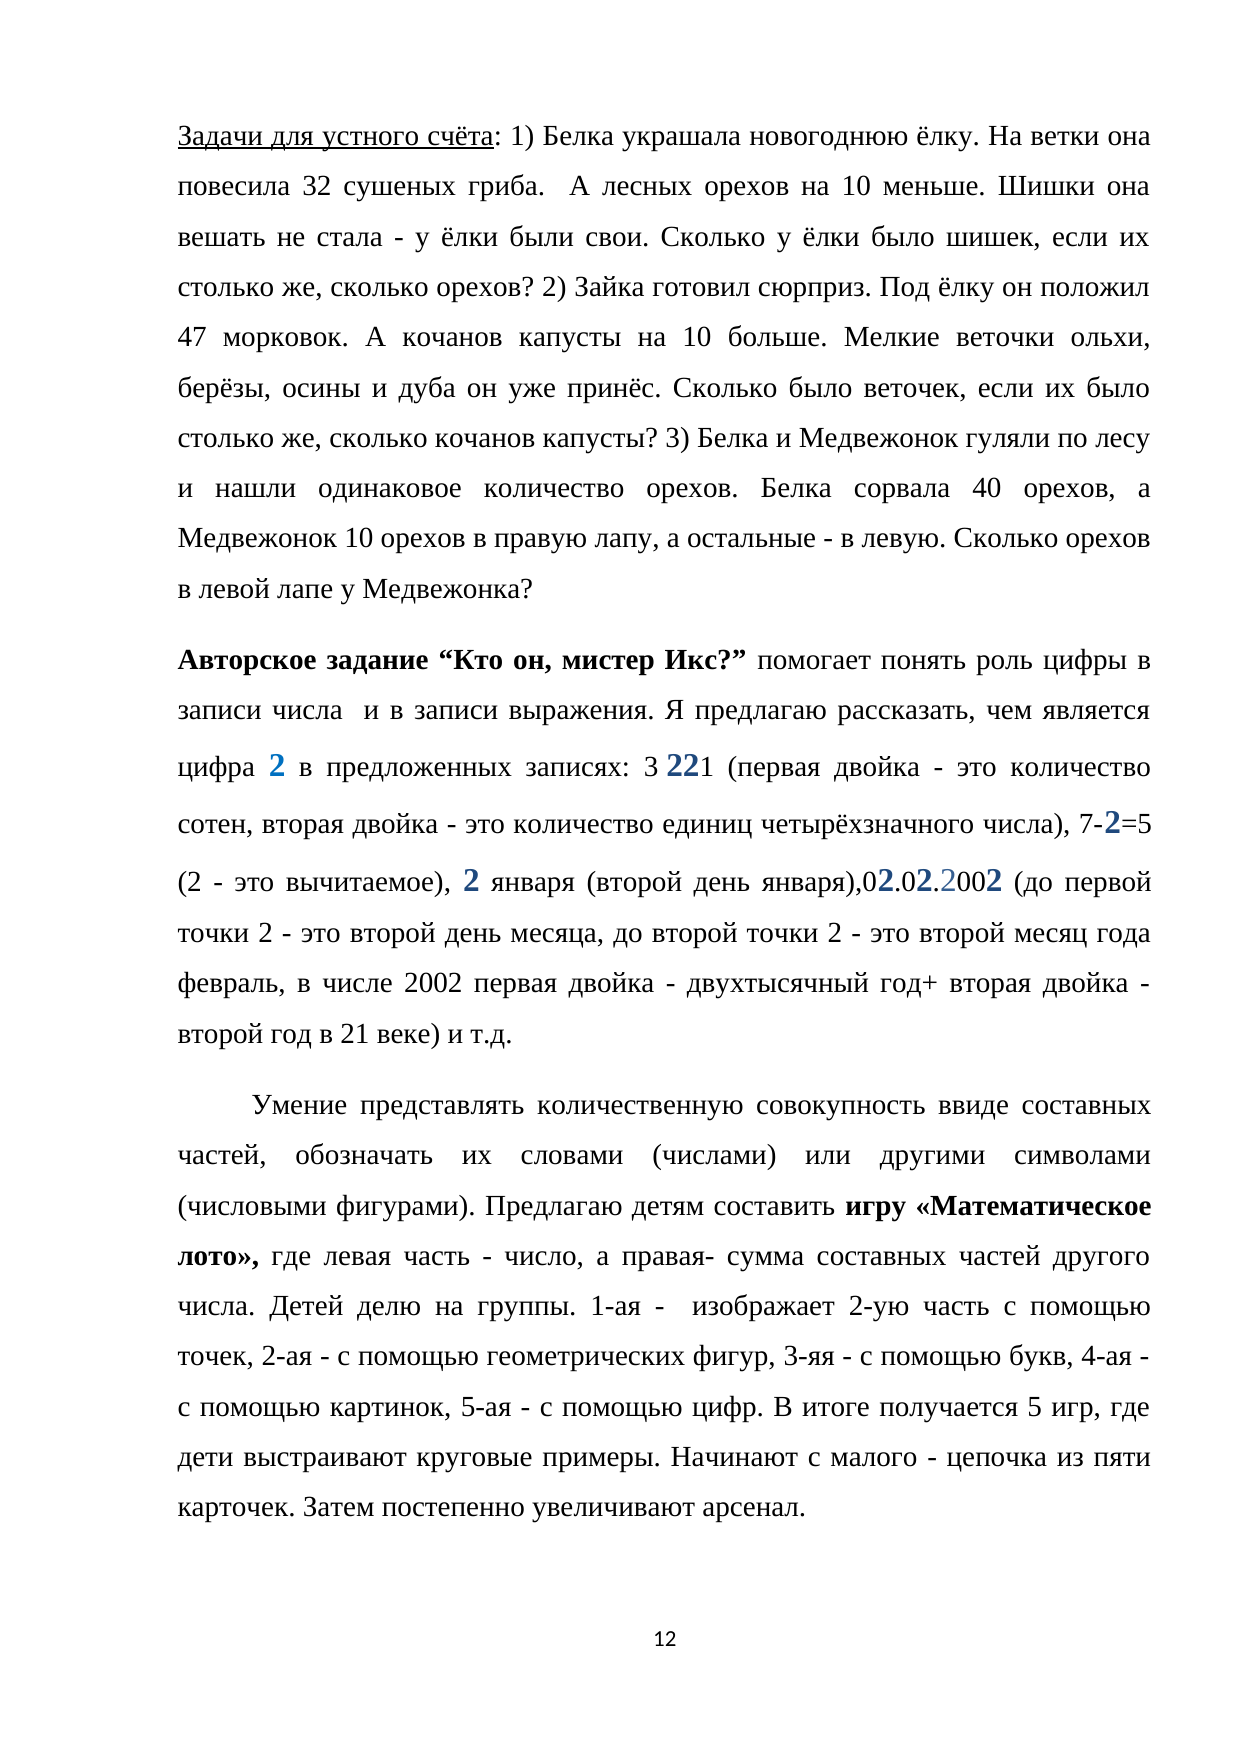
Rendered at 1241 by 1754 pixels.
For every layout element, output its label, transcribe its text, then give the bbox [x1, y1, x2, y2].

text Задачи для устного счёта: 1) Белка украшала новогоднюю ёлку. На ветки она повесила 32 сушеных гриба. А лесных орехов на 10 меньше. Шишки она вешать не стала - у ёлки были свои. Сколько у ёлки было шишек, если их столько же, сколько орехов? 2) Зайка готовил сюрприз. Под ёлку он положил 47 морковок. А кочанов капусты на 10 больше. Мелкие веточки ольхи, берёзы, осины и дуба он уже принёс. Сколько было веточек, если их было столько же, сколько кочанов капусты? 3) Белка и Медвежонок гуляли по лесу и нашли одинаковое количество орехов. Белка сорвала 40 орехов, а Медвежонок 10 орехов в правую лапу, а остальные - в левую. Сколько орехов в левой лапе у Медвежонка? [177, 118, 1152, 604]
text Умение представлять количественную совокупность ввиде составных частей, обозначать их словами (числами) или другими символами (числовыми фигурами). Предлагаю детям составить игру «Математическое лото», где левая часть - число, а правая- сумма составных частей другого числа. Детей делю на группы. 1-ая - изображает 2-ую часть с помощью точек, 2-ая - с помощью геометрических фигур, 3-яя - с помощью букв, 4-ая - с помощью картинок, 5-ая - с помощью цифр. В итоге получается 5 игр, где дети выстраивают круговые примеры. Начинают с малого - цепочка из пяти карточек. Затем постепенно увеличивают арсенал. [177, 1087, 1152, 1523]
text Авторское задание “Кто он, мистер Икс?” помогает понять роль цифры в записи числа и в записи выражения. Я предлагаю рассказать, чем является цифра 2 в предложенных записях: 3 221 (первая двойка - это количество сотен, вторая двойка - это количество единиц четырёхзначного числа), 7-2=5 (2 - это вычитаемое), 2 января (второй день января),02.02.2002 (до первой точки 2 - это второй день месяца, до второй точки 2 - это второй месяц года февраль, в числе 2002 первая двойка - двухтысячный год+ вторая двойка - второй год в 21 веке) и т.д. [177, 642, 1152, 1049]
